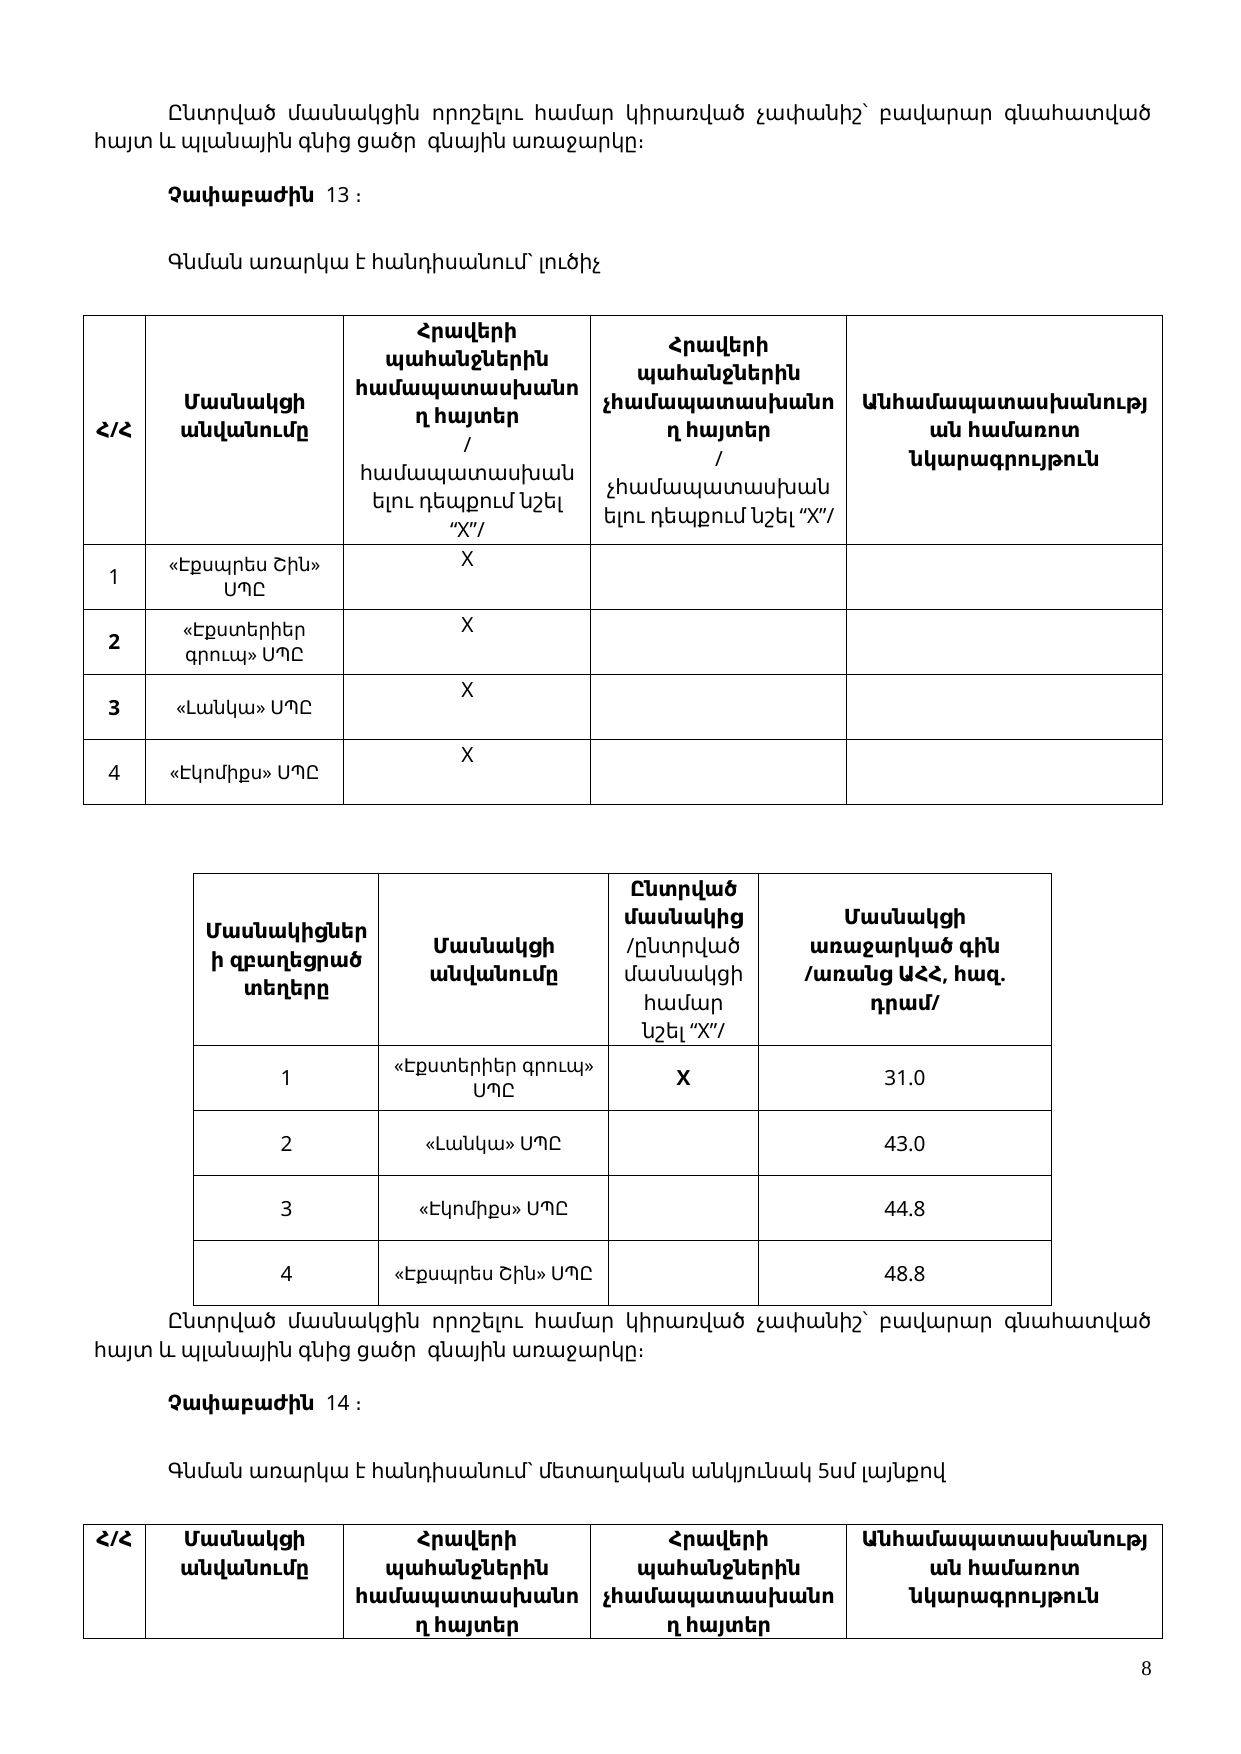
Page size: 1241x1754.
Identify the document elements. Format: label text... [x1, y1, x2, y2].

table_cell [591, 740, 846, 804]
table_cell 4 [84, 740, 145, 804]
text Չափաբաժին 13 ։ [94, 180, 1152, 208]
table_cell «Էքսպրես Շին» ՍՊԸ [146, 545, 343, 609]
table_cell 3 [194, 1176, 378, 1240]
text Չափաբաժին 14 ։ [94, 1388, 1152, 1417]
table_cell [591, 610, 846, 674]
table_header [847, 1525, 1162, 1638]
table_cell 2 [194, 1111, 378, 1175]
text Գնման առարկա է հանդիսանում` լուծիչ [94, 247, 1152, 276]
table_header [344, 1525, 590, 1638]
table_header Մասնակցի անվանումը [379, 874, 608, 1044]
table_cell 48.8 [759, 1241, 1051, 1305]
table_cell 1 [84, 545, 145, 609]
text Գնման առարկա է հանդիսանում` մետաղական անկյունակ 5սմ լայնքով [94, 1456, 1152, 1484]
table_cell X [344, 545, 590, 609]
table_header Հ/Հ [84, 316, 145, 543]
table_cell 44.8 [759, 1176, 1051, 1240]
table_cell [591, 675, 846, 739]
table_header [591, 1525, 846, 1638]
table_cell «Էքսպրես Շին» ՍՊԸ [379, 1241, 608, 1305]
table_cell 4 [194, 1241, 378, 1305]
text Ընտրված մասնակցին որոշելու համար կիրառված չափանիշ՝ բավարար գնահատված հայտ և պլանային գնից ցածր գնային առաջարկը։ [94, 1306, 1152, 1363]
table_header Մասնակցի առաջարկած գին /առանց ԱՀՀ, հազ. դրամ/ [759, 874, 1051, 1044]
table_header Անհամապատասխանության համառոտ նկարագրույթուն [847, 316, 1162, 543]
table_cell [847, 610, 1162, 674]
table_header Հ/Հ [84, 1525, 145, 1638]
table_cell X [344, 740, 590, 804]
table_header Հրավերի պահանջներին չհամապատասխանող հայտեր /չհամապատասխանելու դեպքում նշել “X”/ [591, 316, 846, 543]
table_cell [847, 675, 1162, 739]
table_cell 31.0 [759, 1046, 1051, 1110]
table_cell X [344, 675, 590, 739]
table_cell 3 [84, 675, 145, 739]
table_cell «Էկոմիքս» ՍՊԸ [379, 1176, 608, 1240]
table_cell 1 [194, 1046, 378, 1110]
table_header Մասնակցի անվանումը [146, 1525, 343, 1638]
table_cell X [344, 610, 590, 674]
table_cell [609, 1241, 758, 1305]
table_header Ընտրված մասնակից /ընտրված մասնակցի համար նշել “X”/ [609, 874, 758, 1044]
table_cell «Լանկա» ՍՊԸ [379, 1111, 608, 1175]
table_cell [609, 1111, 758, 1175]
table_cell «Էքստերիեր գրուպ» ՍՊԸ [146, 610, 343, 674]
table_cell [847, 545, 1162, 609]
table_cell «Լանկա» ՍՊԸ [146, 675, 343, 739]
table_header Մասնակիցների զբաղեցրած տեղերը [194, 874, 378, 1044]
table_cell «Էքստերիեր գրուպ» ՍՊԸ [379, 1046, 608, 1110]
table_cell [847, 740, 1162, 804]
table_cell 2 [84, 610, 145, 674]
table_cell «Էկոմիքս» ՍՊԸ [146, 740, 343, 804]
table_cell X [609, 1046, 758, 1110]
table_cell 43.0 [759, 1111, 1051, 1175]
text Ընտրված մասնակցին որոշելու համար կիրառված չափանիշ՝ բավարար գնահատված հայտ և պլանային գնից ցածր գնային առաջարկը։ [94, 98, 1152, 155]
table_header Մասնակցի անվանումը [146, 316, 343, 543]
table_cell [591, 545, 846, 609]
table_header Հրավերի պահանջներին համապատասխանող հայտեր /համապատասխանելու դեպքում նշել “X”/ [344, 316, 590, 543]
table_cell [609, 1176, 758, 1240]
